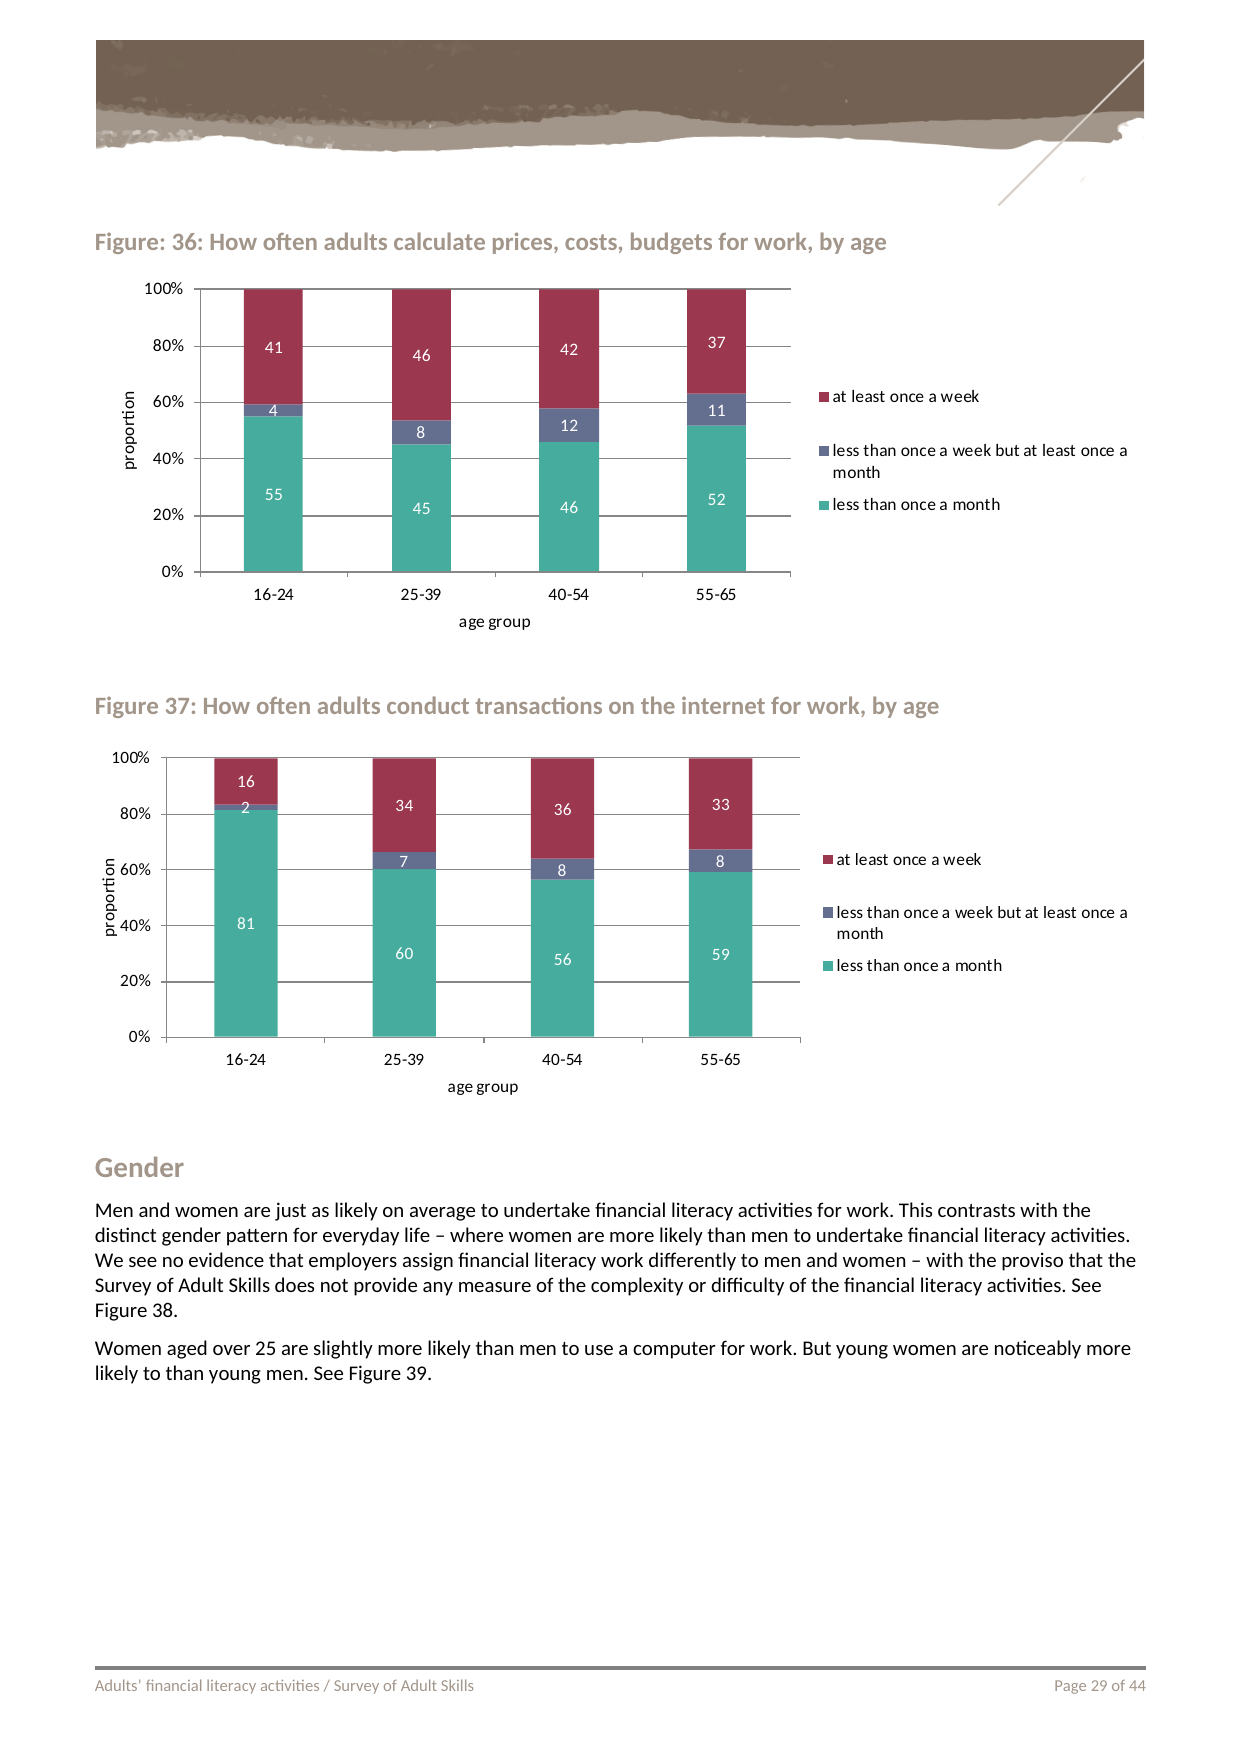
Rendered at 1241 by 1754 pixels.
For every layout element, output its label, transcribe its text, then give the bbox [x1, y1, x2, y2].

text Women aged over 25 are slightly more likely than men to use a computer for work. But young women are noticeably more likely to than young men. See Figure 39. [94, 1335, 1146, 1385]
subtitle Figure: 36: How often adults calculate prices, costs, budgets for work, by age [94, 226, 1146, 257]
text Men and women are just as likely on average to undertake financial literacy activities for work. This contrasts with the distinct gender pattern for everyday life – where women are more likely than men to undertake financial literacy activities. We see no evidence that employers assign financial literacy work differently to men and women – with the proviso that the Survey of Adult Skills does not provide any measure of the complexity or difficulty of the financial literacy activities. See Figure 38. [94, 1197, 1146, 1322]
subtitle Gender [94, 1149, 1146, 1185]
picture [96, 40, 1145, 206]
subtitle Figure 37: How often adults conduct transactions on the internet for work, by age [94, 690, 1146, 721]
